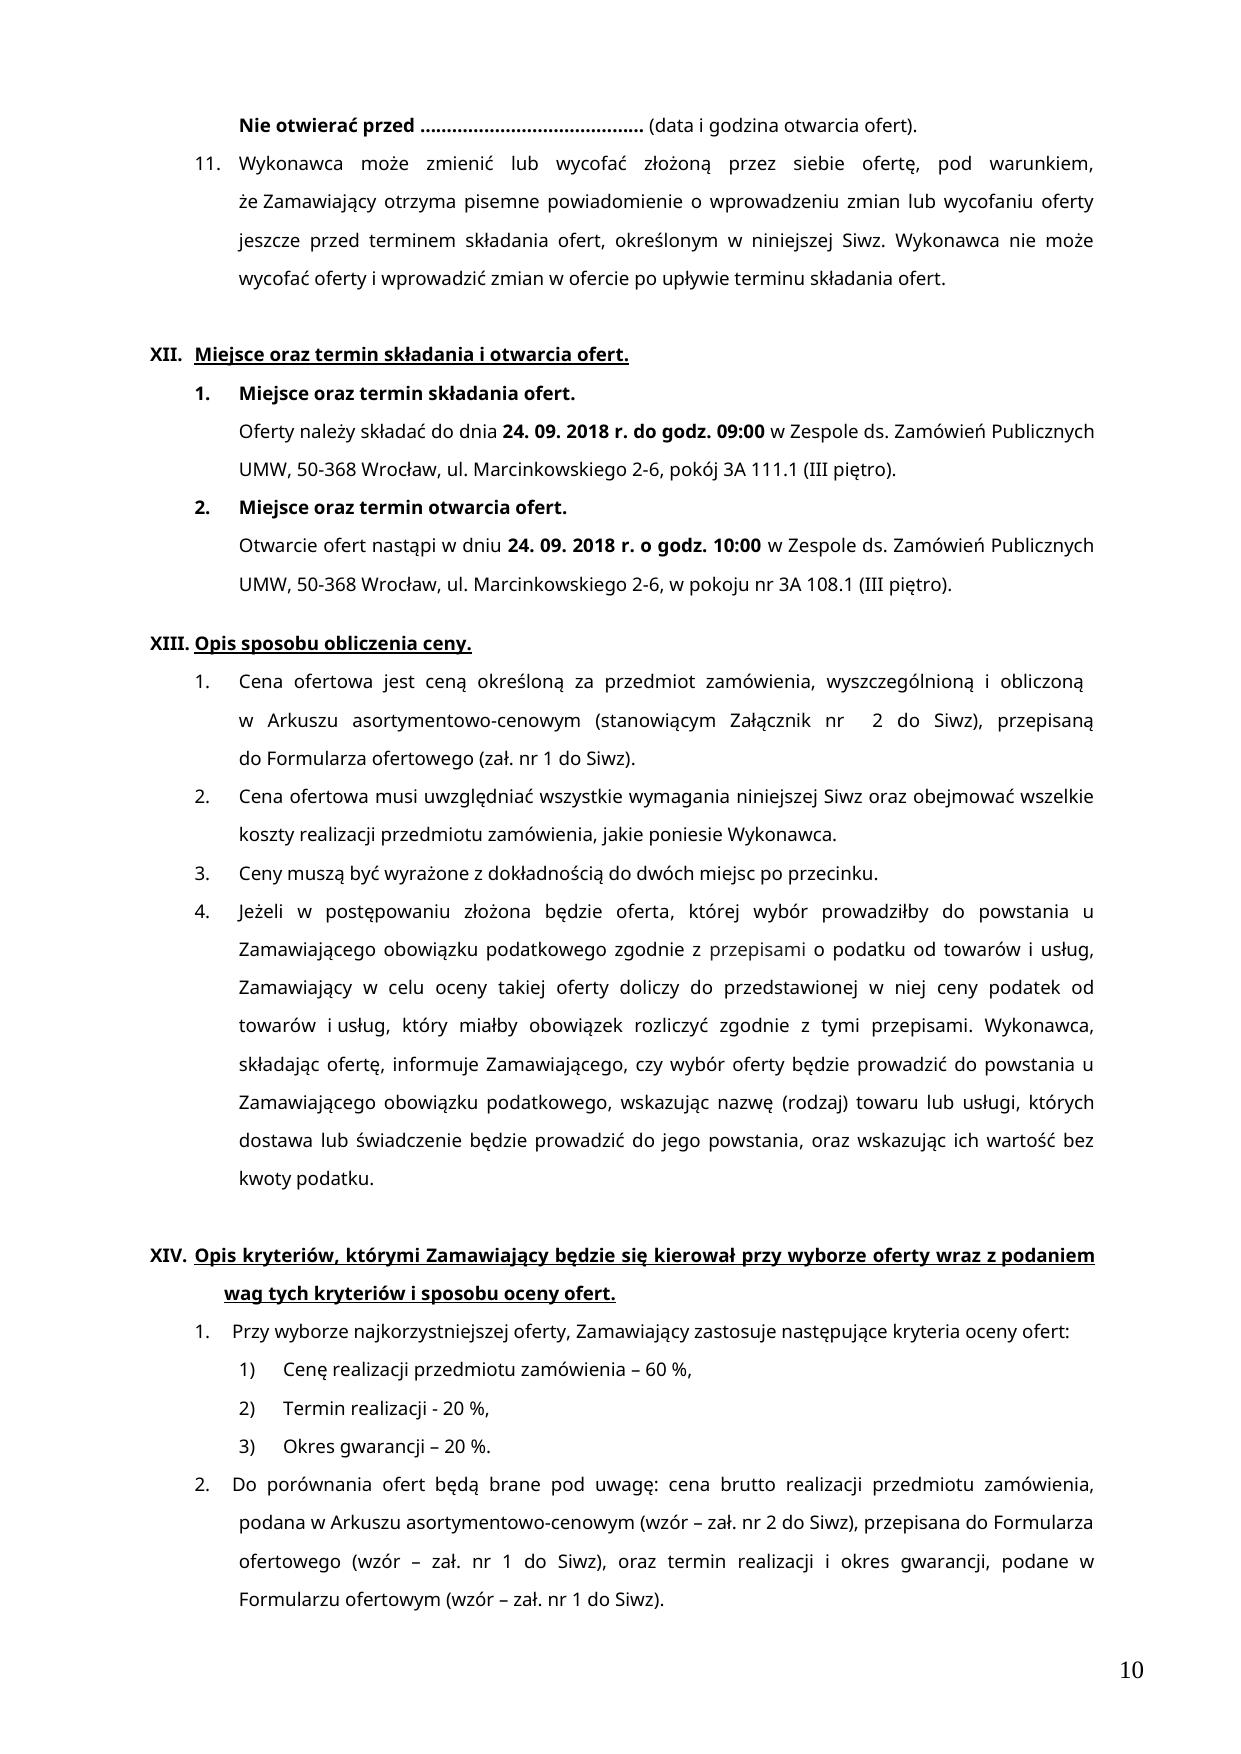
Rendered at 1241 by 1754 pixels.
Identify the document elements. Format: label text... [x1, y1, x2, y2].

list Przy wyborze najkorzystniejszej oferty, Zamawiający zastosuje następujące kryteria oceny ofert: [194, 1318, 1095, 1344]
list Cena ofertowa jest ceną określoną za przedmiot zamówienia, wyszczególnioną i obliczoną w Arkuszu asortymentowo-cenowym (stanowiącym Załącznik nr 2 do Siwz), przepisaną do Formularza ofertowego (zał. nr 1 do Siwz). [194, 669, 1095, 771]
text Otwarcie ofert nastąpi w dniu 24. 09. 2018 r. o godz. 10:00 w Zespole ds. Zamówień Publicznych UMW, 50-368 Wrocław, ul. Marcinkowskiego 2-6, w pokoju nr 3A 108.1 (III piętro). [239, 533, 1095, 596]
list Cenę realizacji przedmiotu zamówienia – 60 %, [239, 1357, 1095, 1382]
text Oferty należy składać do dnia 24. 09. 2018 r. do godz. 09:00 w Zespole ds. Zamówień Publicznych UMW, 50-368 Wrocław, ul. Marcinkowskiego 2-6, pokój 3A 111.1 (III piętro). [239, 418, 1095, 482]
list Termin realizacji - 20 %, [239, 1395, 1095, 1421]
list Opis sposobu obliczenia ceny. [150, 630, 1095, 656]
list Wykonawca może zmienić lub wycofać złożoną przez siebie ofertę, pod warunkiem, że Zamawiający otrzyma pisemne powiadomienie o wprowadzeniu zmian lub wycofaniu oferty jeszcze przed terminem składania ofert, określonym w niniejszej Siwz. Wykonawca nie może wycofać oferty i wprowadzić zmian w ofercie po upływie terminu składania ofert. [194, 150, 1095, 291]
list Miejsce oraz termin składania i otwarcia ofert. [150, 342, 1095, 367]
list Opis kryteriów, którymi Zamawiający będzie się kierował przy wyborze oferty wraz z podaniem wag tych kryteriów i sposobu oceny ofert. [150, 1242, 1095, 1306]
list Jeżeli w postępowaniu złożona będzie oferta, której wybór prowadziłby do powstania u Zamawiającego obowiązku podatkowego zgodnie z przepisami o podatku od towarów i usług, Zamawiający w celu oceny takiej oferty doliczy do przedstawionej w niej ceny podatek od towarów i usług, który miałby obowiązek rozliczyć zgodnie z tymi przepisami. Wykonawca, składając ofertę, informuje Zamawiającego, czy wybór oferty będzie prowadzić do powstania u Zamawiającego obowiązku podatkowego, wskazując nazwę (rodzaj) towaru lub usługi, których dostawa lub świadczenie będzie prowadzić do jego powstania, oraz wskazując ich wartość bez kwoty podatku. [194, 898, 1095, 1191]
list Do porównania ofert będą brane pod uwagę: cena brutto realizacji przedmiotu zamówienia, podana w Arkuszu asortymentowo-cenowym (wzór – zał. nr 2 do Siwz), przepisana do Formularza ofertowego (wzór – zał. nr 1 do Siwz), oraz termin realizacji i okres gwarancji, podane w Formularzu ofertowym (wzór – zał. nr 1 do Siwz). [194, 1471, 1095, 1612]
list Cena ofertowa musi uwzględniać wszystkie wymagania niniejszej Siwz oraz obejmować wszelkie koszty realizacji przedmiotu zamówienia, jakie poniesie Wykonawca. [194, 783, 1095, 847]
text Nie otwierać przed …………………………………… (data i godzina otwarcia ofert). [239, 112, 1095, 138]
list Ceny muszą być wyrażone z dokładnością do dwóch miejsc po przecinku. [194, 860, 1095, 885]
list Okres gwarancji – 20 %. [239, 1433, 1095, 1459]
list Miejsce oraz termin otwarcia ofert. [194, 494, 1095, 520]
list Miejsce oraz termin składania ofert. [194, 380, 1095, 405]
